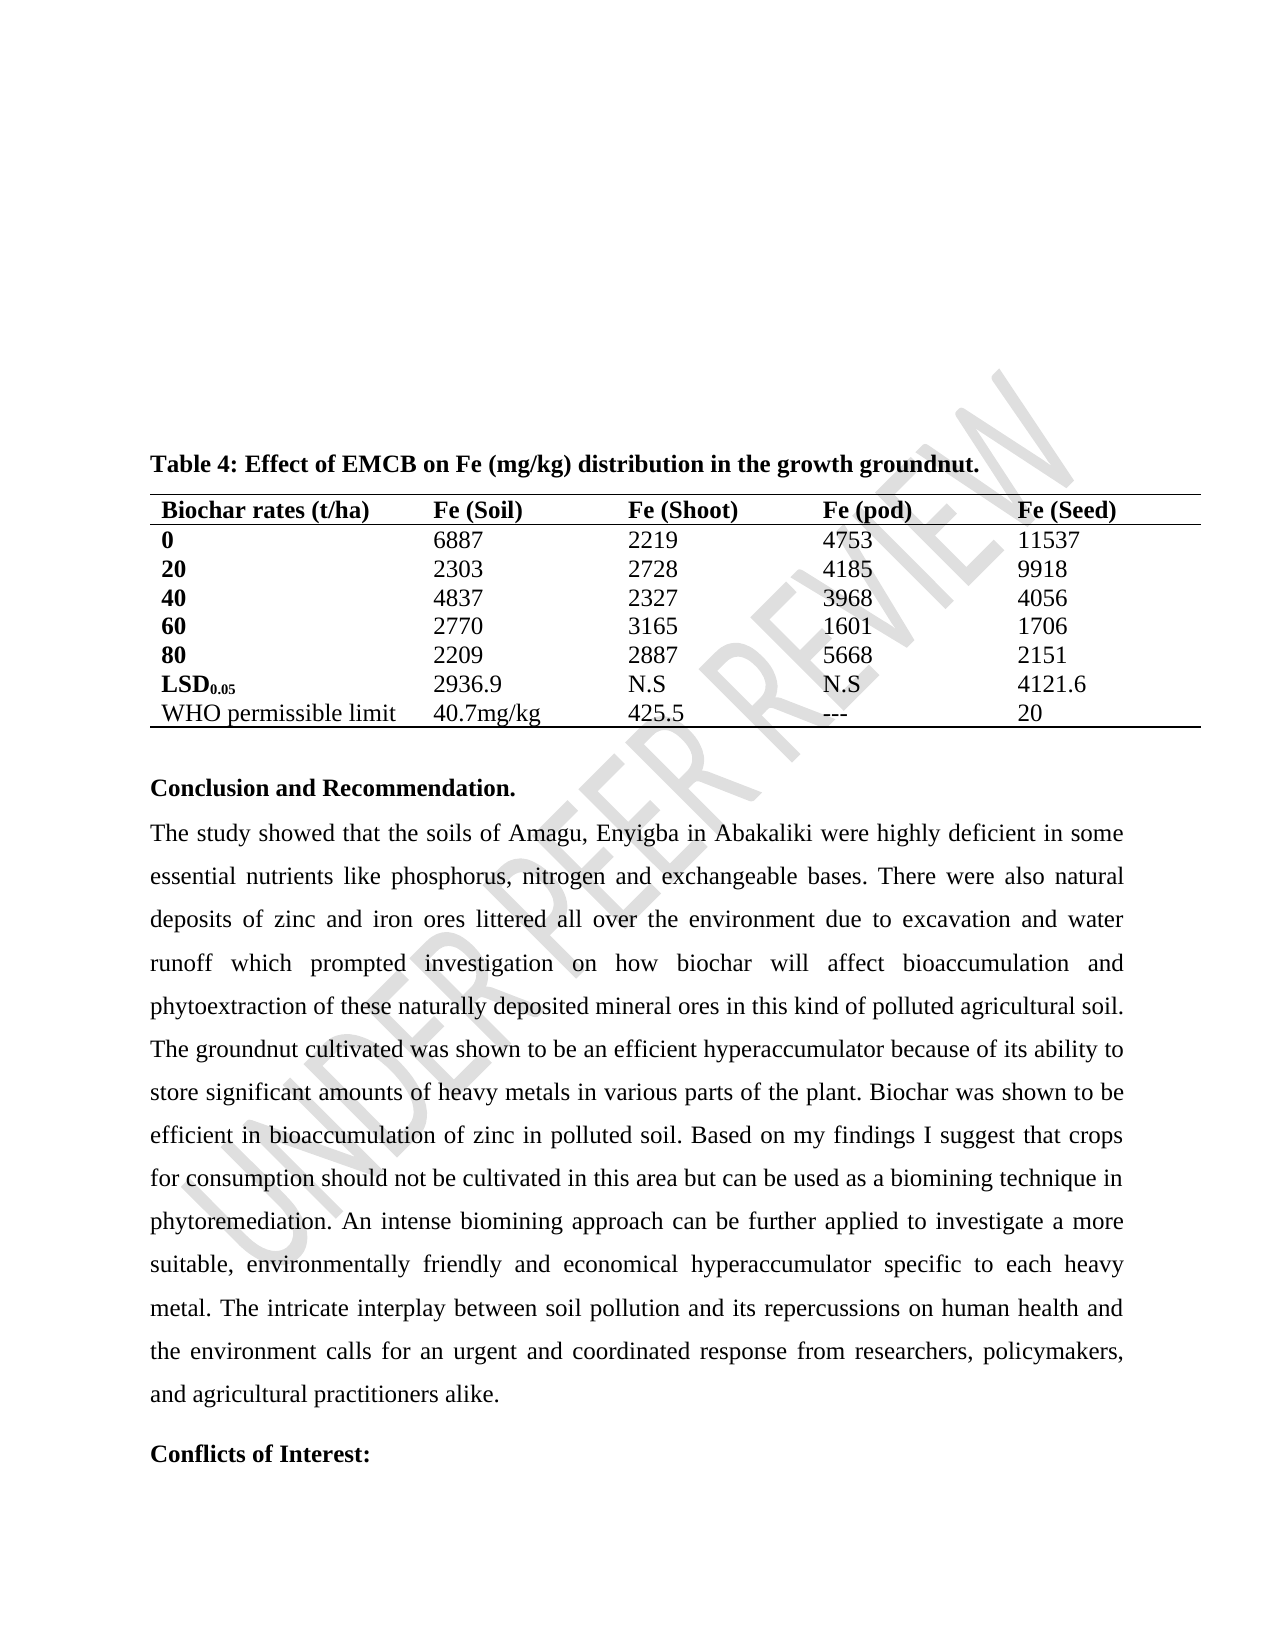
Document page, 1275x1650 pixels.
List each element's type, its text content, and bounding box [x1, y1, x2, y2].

text Conflicts of Interest: [150, 1439, 1125, 1467]
table_cell 2887 [617, 640, 811, 669]
table_cell 40 [150, 583, 422, 611]
table_header Fe (Seed) [1006, 495, 1201, 524]
table_cell 6887 [422, 525, 617, 554]
table_cell 20 [150, 554, 422, 583]
table_cell 2303 [422, 554, 617, 583]
table_cell 11537 [1006, 525, 1201, 554]
table_cell 2936.9 [422, 669, 617, 698]
table_cell 9918 [1006, 554, 1201, 583]
table_cell --- [811, 698, 1006, 726]
table_cell 2327 [617, 583, 811, 611]
table_cell 1601 [811, 611, 1006, 640]
table_cell 2728 [617, 554, 811, 583]
table_cell LSD0.05 [150, 669, 422, 698]
text Table 4: Effect of EMCB on Fe (mg/kg) distribution in the growth groundnut. [150, 449, 1125, 478]
table_cell 4753 [811, 525, 1006, 554]
table_cell WHO permissible limit [150, 698, 422, 726]
table_cell 5668 [811, 640, 1006, 669]
text The study showed that the soils of Amagu, Enyigba in Abakaliki were highly deficient in some essential nutrients like phosphorus, nitrogen and exchangeable bases. There were also natural deposits of zinc and iron ores littered all over the environment due to excavation and water runoff which prompted investigation on how biochar will affect bioaccumulation and phytoextraction of these naturally deposited mineral ores in this kind of polluted agricultural soil. The groundnut cultivated was shown to be an efficient hyperaccumulator because of its ability to store significant amounts of heavy metals in various parts of the plant. Biochar was shown to be efficient in bioaccumulation of zinc in polluted soil. Based on my findings I suggest that crops for consumption should not be cultivated in this area but can be used as a biomining technique in phytoremediation. An intense biomining approach can be further applied to investigate a more suitable, environmentally friendly and economical hyperaccumulator specific to each heavy metal. The intricate interplay between soil pollution and its repercussions on human health and the environment calls for an urgent and coordinated response from researchers, policymakers, and agricultural practitioners alike. [150, 818, 1125, 1408]
table_cell 0 [150, 525, 422, 554]
table_cell 2770 [422, 611, 617, 640]
table_header Biochar rates (t/ha) [150, 495, 422, 524]
table_cell 2209 [422, 640, 617, 669]
table_cell 3968 [811, 583, 1006, 611]
table_cell 40.7mg/kg [422, 698, 617, 726]
table_cell 20 [1006, 698, 1201, 726]
table_header Fe (Shoot) [617, 495, 811, 524]
table_cell 425.5 [617, 698, 811, 726]
table_cell N.S [811, 669, 1006, 698]
table_cell 4185 [811, 554, 1006, 583]
text Conclusion and Recommendation. [150, 773, 1125, 802]
table_cell 60 [150, 611, 422, 640]
table_cell 2219 [617, 525, 811, 554]
table_cell 4121.6 [1006, 669, 1201, 698]
table_cell 4056 [1006, 583, 1201, 611]
table_cell N.S [617, 669, 811, 698]
table_cell 4837 [422, 583, 617, 611]
table_header Fe (pod) [811, 495, 1006, 524]
table_cell 3165 [617, 611, 811, 640]
table_cell 1706 [1006, 611, 1201, 640]
table_header Fe (Soil) [422, 495, 617, 524]
table_cell 80 [150, 640, 422, 669]
table_cell 2151 [1006, 640, 1201, 669]
